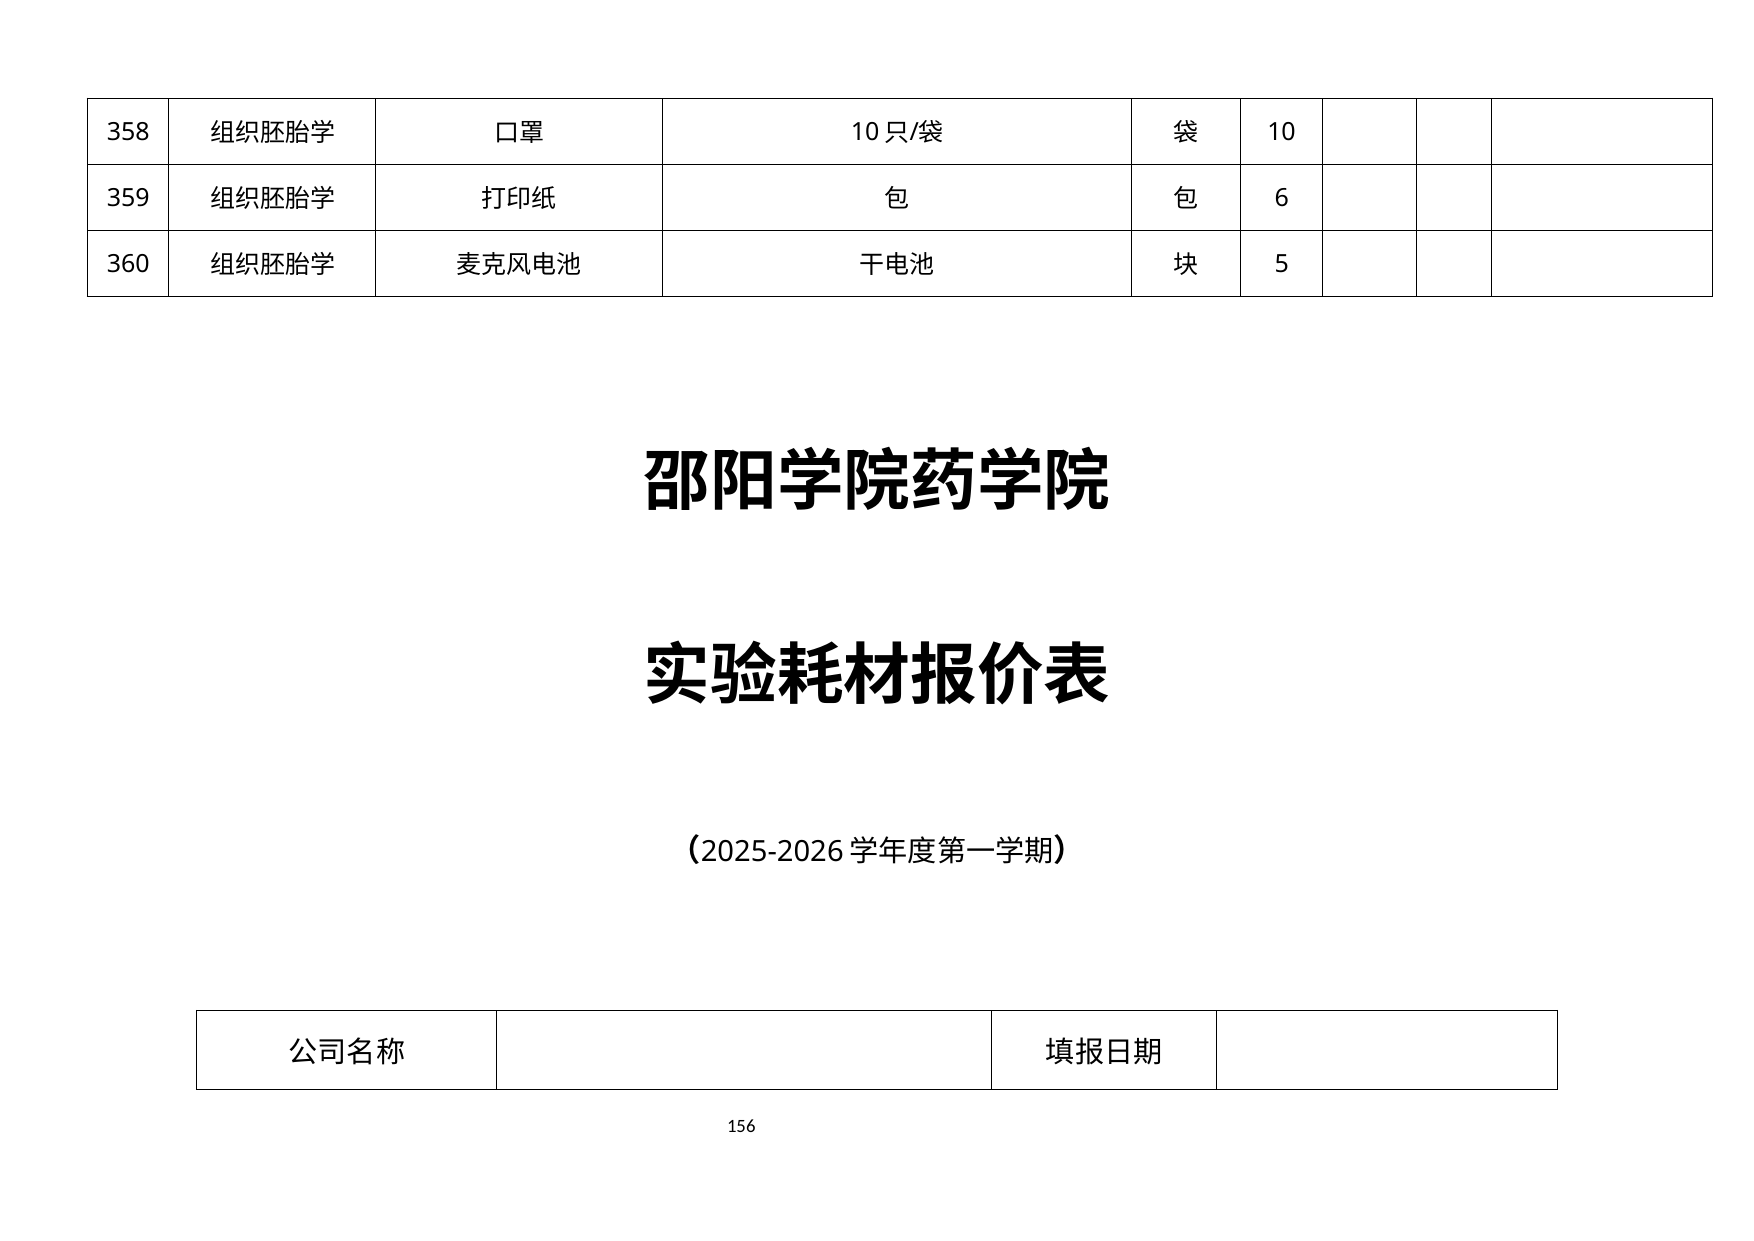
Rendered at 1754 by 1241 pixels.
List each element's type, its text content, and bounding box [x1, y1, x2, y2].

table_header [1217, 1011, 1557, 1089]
text （2025-2026学年度第一学期） [89, 815, 1665, 880]
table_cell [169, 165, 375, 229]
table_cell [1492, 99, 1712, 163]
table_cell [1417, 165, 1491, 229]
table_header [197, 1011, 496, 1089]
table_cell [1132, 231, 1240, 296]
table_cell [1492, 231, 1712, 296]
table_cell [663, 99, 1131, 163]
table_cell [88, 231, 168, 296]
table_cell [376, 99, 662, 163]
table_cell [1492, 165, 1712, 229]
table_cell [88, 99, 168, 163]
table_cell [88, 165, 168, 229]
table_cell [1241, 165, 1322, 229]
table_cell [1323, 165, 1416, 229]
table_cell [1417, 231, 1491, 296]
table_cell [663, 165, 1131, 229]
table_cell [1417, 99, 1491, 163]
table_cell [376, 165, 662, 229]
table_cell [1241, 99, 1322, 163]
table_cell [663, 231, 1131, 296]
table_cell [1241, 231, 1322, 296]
text 邵阳学院药学院 [89, 427, 1665, 524]
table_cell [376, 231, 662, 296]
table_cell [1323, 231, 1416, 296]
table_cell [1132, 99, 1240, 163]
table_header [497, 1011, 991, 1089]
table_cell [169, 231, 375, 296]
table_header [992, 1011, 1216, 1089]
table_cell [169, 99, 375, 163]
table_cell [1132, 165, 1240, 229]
text 实验耗材报价表 [89, 621, 1665, 718]
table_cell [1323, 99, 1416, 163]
